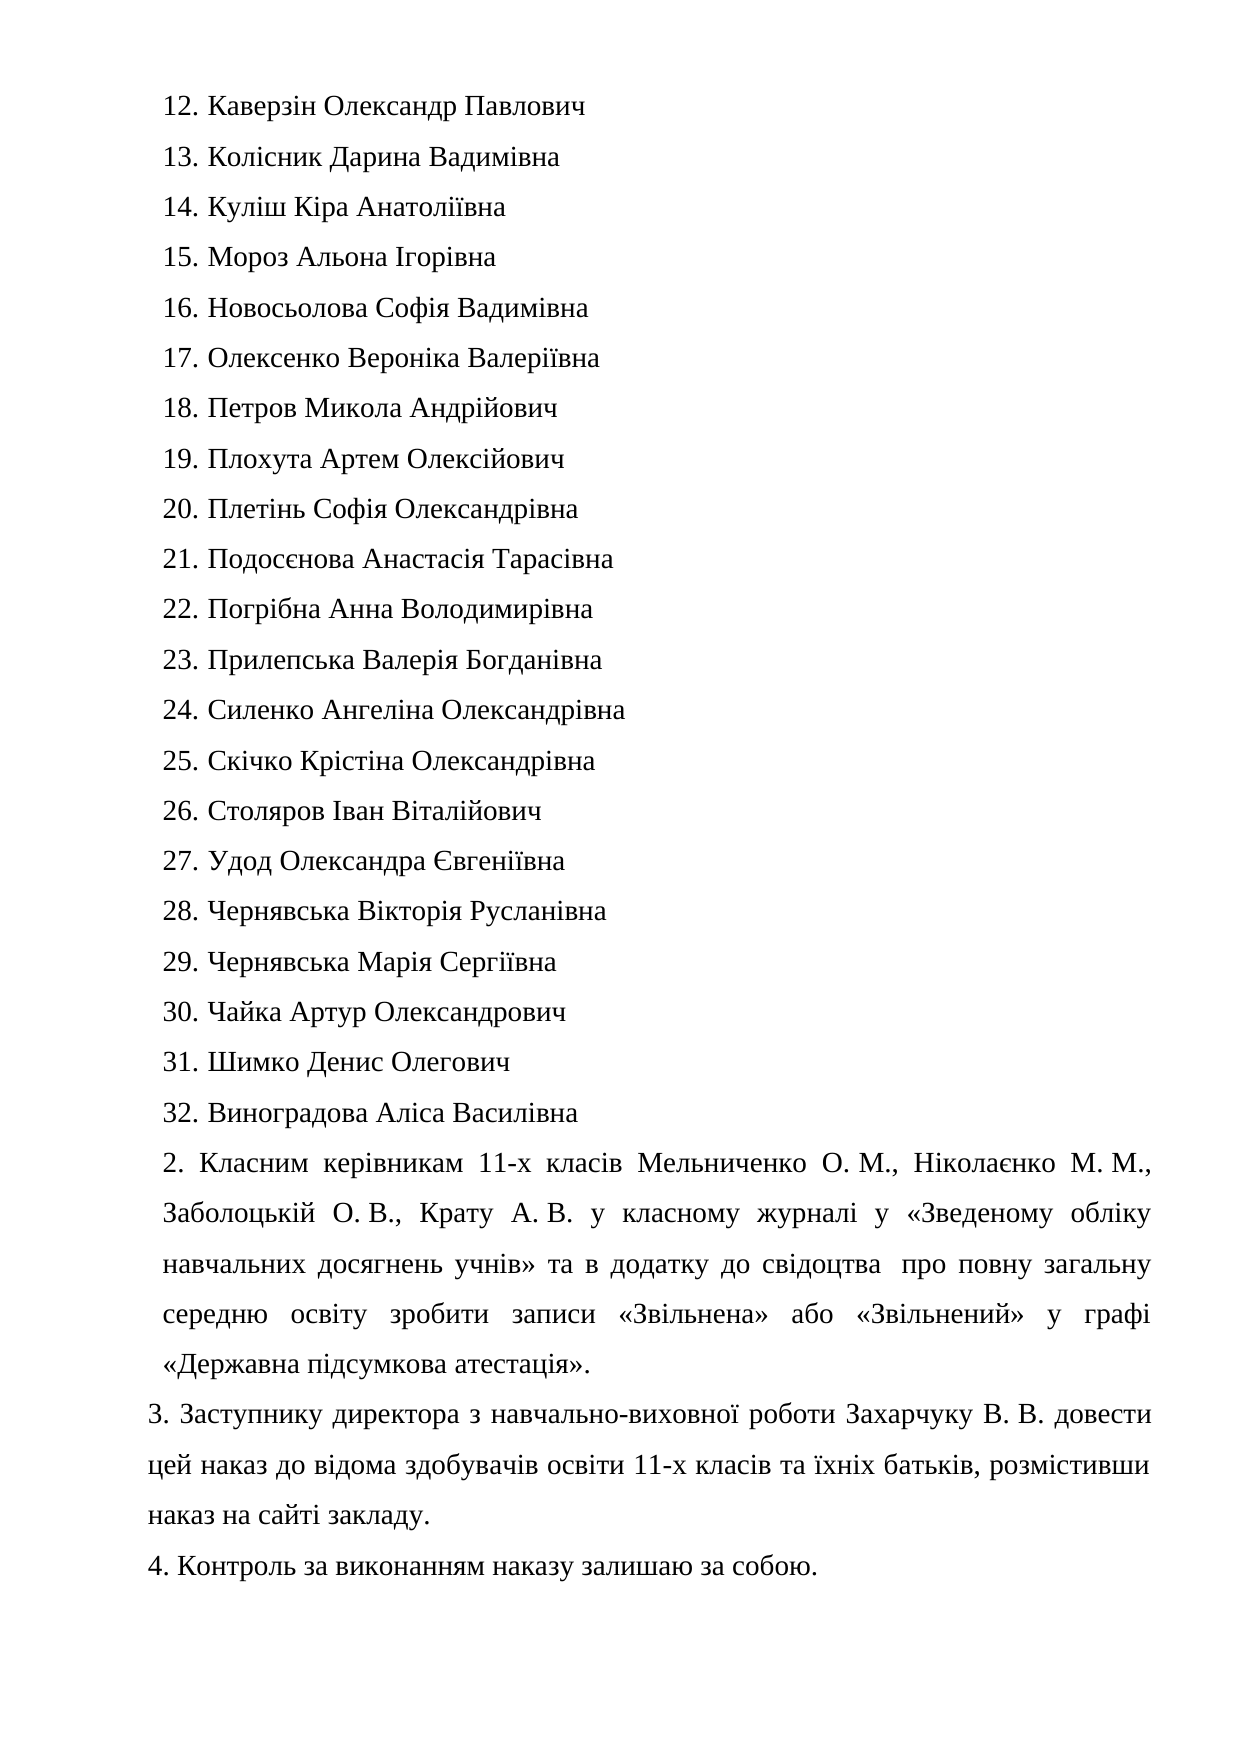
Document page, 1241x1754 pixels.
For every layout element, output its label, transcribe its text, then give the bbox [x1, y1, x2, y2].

list Подосєнова Анастасія Тарасівна [162, 541, 1152, 575]
list Плохута Артем Олексійович [162, 441, 1152, 474]
list Силенко Ангеліна Олександрівна [162, 692, 1152, 726]
list Чайка Артур Олександрович [162, 994, 1152, 1028]
text 2. Класним керівникам 11-х класів Мельниченко О. М., Ніколаєнко М. М., Заболоцькій О. В., Крату А. В. у класному журналі у «Зведеному обліку навчальних досягнень учнів» та в додатку до свідоцтва про повну загальну середню освіту зробити записи «Звільнена» або «Звільнений» у графі «Державна підсумкова атестація». [162, 1145, 1152, 1380]
list Олексенко Вероніка Валеріївна [162, 340, 1152, 374]
list Столяров Іван Віталійович [162, 793, 1152, 826]
text 3. Заступнику директора з навчально-виховної роботи Захарчуку В. В. довести цей наказ до відома здобувачів освіти 11-х класів та їхніх батьків, розмістивши наказ на сайті закладу. [148, 1397, 1152, 1531]
list Шимко Денис Олегович [162, 1044, 1152, 1078]
list Чернявська Марія Сергіївна [162, 944, 1152, 977]
list Куліш Кіра Анатоліївна [162, 189, 1152, 223]
list Погрібна Анна Володимирівна [162, 592, 1152, 625]
list Колісник Дарина Вадимівна [162, 139, 1152, 172]
text 4. Контроль за виконанням наказу залишаю за собою. [148, 1548, 1152, 1581]
list Петров Микола Андрійович [162, 390, 1152, 424]
list Чернявська Вікторія Русланівна [162, 893, 1152, 927]
list Мороз Альона Ігорівна [162, 239, 1152, 273]
list Плетінь Софія Олександрівна [162, 491, 1152, 524]
list Скічко Крістіна Олександрівна [162, 743, 1152, 776]
list Прилепська Валерія Богданівна [162, 642, 1152, 676]
list Каверзін Олександр Павлович [162, 88, 1152, 122]
list Виноградова Аліса Василівна [162, 1095, 1152, 1128]
list Новосьолова Софія Вадимівна [162, 290, 1152, 323]
list Удод Олександра Євгеніївна [162, 843, 1152, 877]
